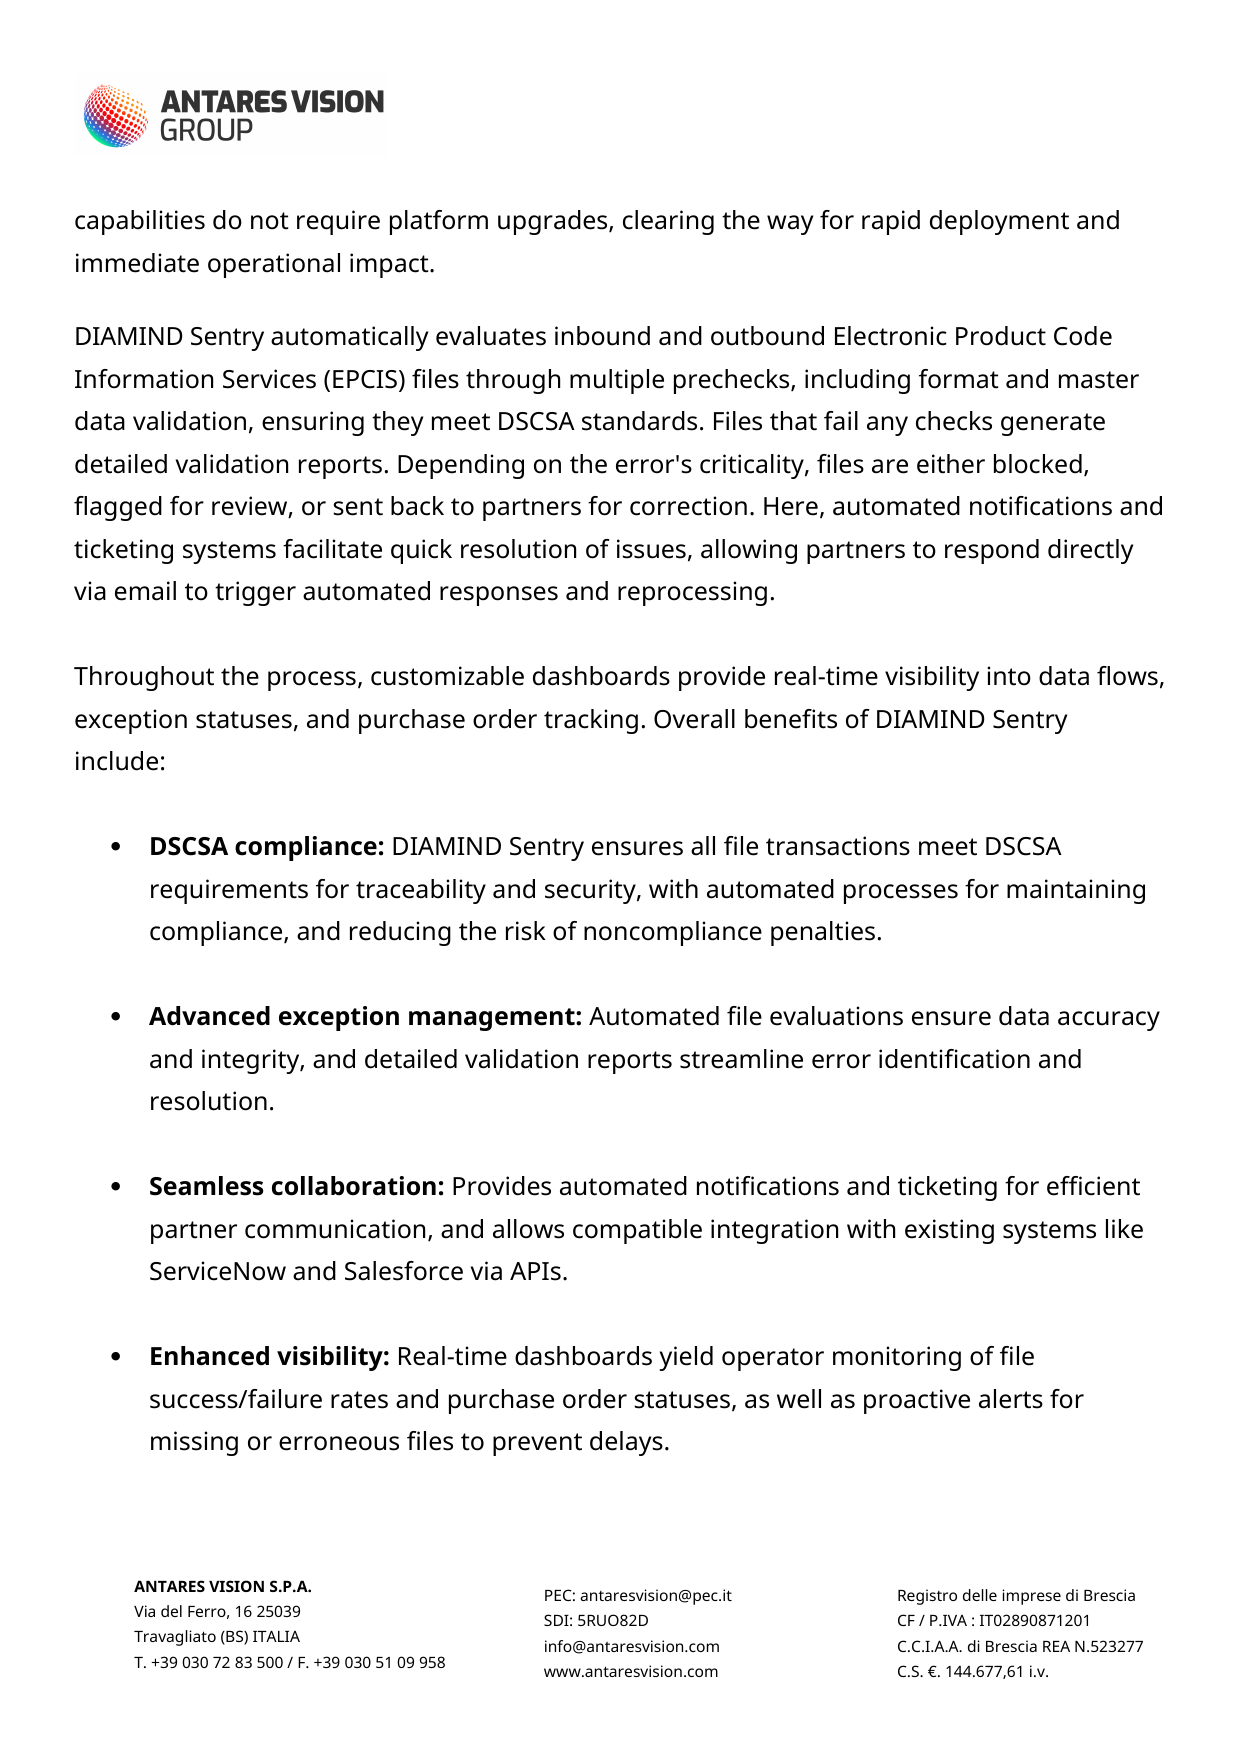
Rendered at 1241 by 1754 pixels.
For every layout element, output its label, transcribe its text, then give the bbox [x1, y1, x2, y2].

list Seamless collaboration: Provides automated notifications and ticketing for efficient partner communication, and allows compatible integration with existing systems like ServiceNow and Salesforce via APIs. [111, 1169, 1167, 1288]
list DSCSA compliance: DIAMIND Sentry ensures all file transactions meet DSCSA requirements for traceability and security, with automated processes for maintaining compliance, and reducing the risk of noncompliance penalties. [111, 829, 1167, 948]
picture [73, 73, 390, 157]
list Enhanced visibility: Real-time dashboards yield operator monitoring of file success/failure rates and purchase order statuses, as well as proactive alerts for missing or erroneous files to prevent delays. [111, 1339, 1167, 1458]
list Advanced exception management: Automated file evaluations ensure data accuracy and integrity, and detailed validation reports streamline error identification and resolution. [111, 999, 1167, 1118]
text DIAMIND Sentry automatically evaluates inbound and outbound Electronic Product Code Information Services (EPCIS) files through multiple prechecks, including format and master data validation, ensuring they meet DSCSA standards. Files that fail any checks generate detailed validation reports. Depending on the error's criticality, files are either blocked, flagged for review, or sent back to partners for correction. Here, automated notifications and ticketing systems facilitate quick resolution of issues, allowing partners to respond directly via email to trigger automated responses and reprocessing. [74, 319, 1167, 608]
text Throughout the process, customizable dashboards provide real-time visibility into data flows, exception statuses, and purchase order tracking. Overall benefits of DIAMIND Sentry include: [74, 659, 1167, 778]
